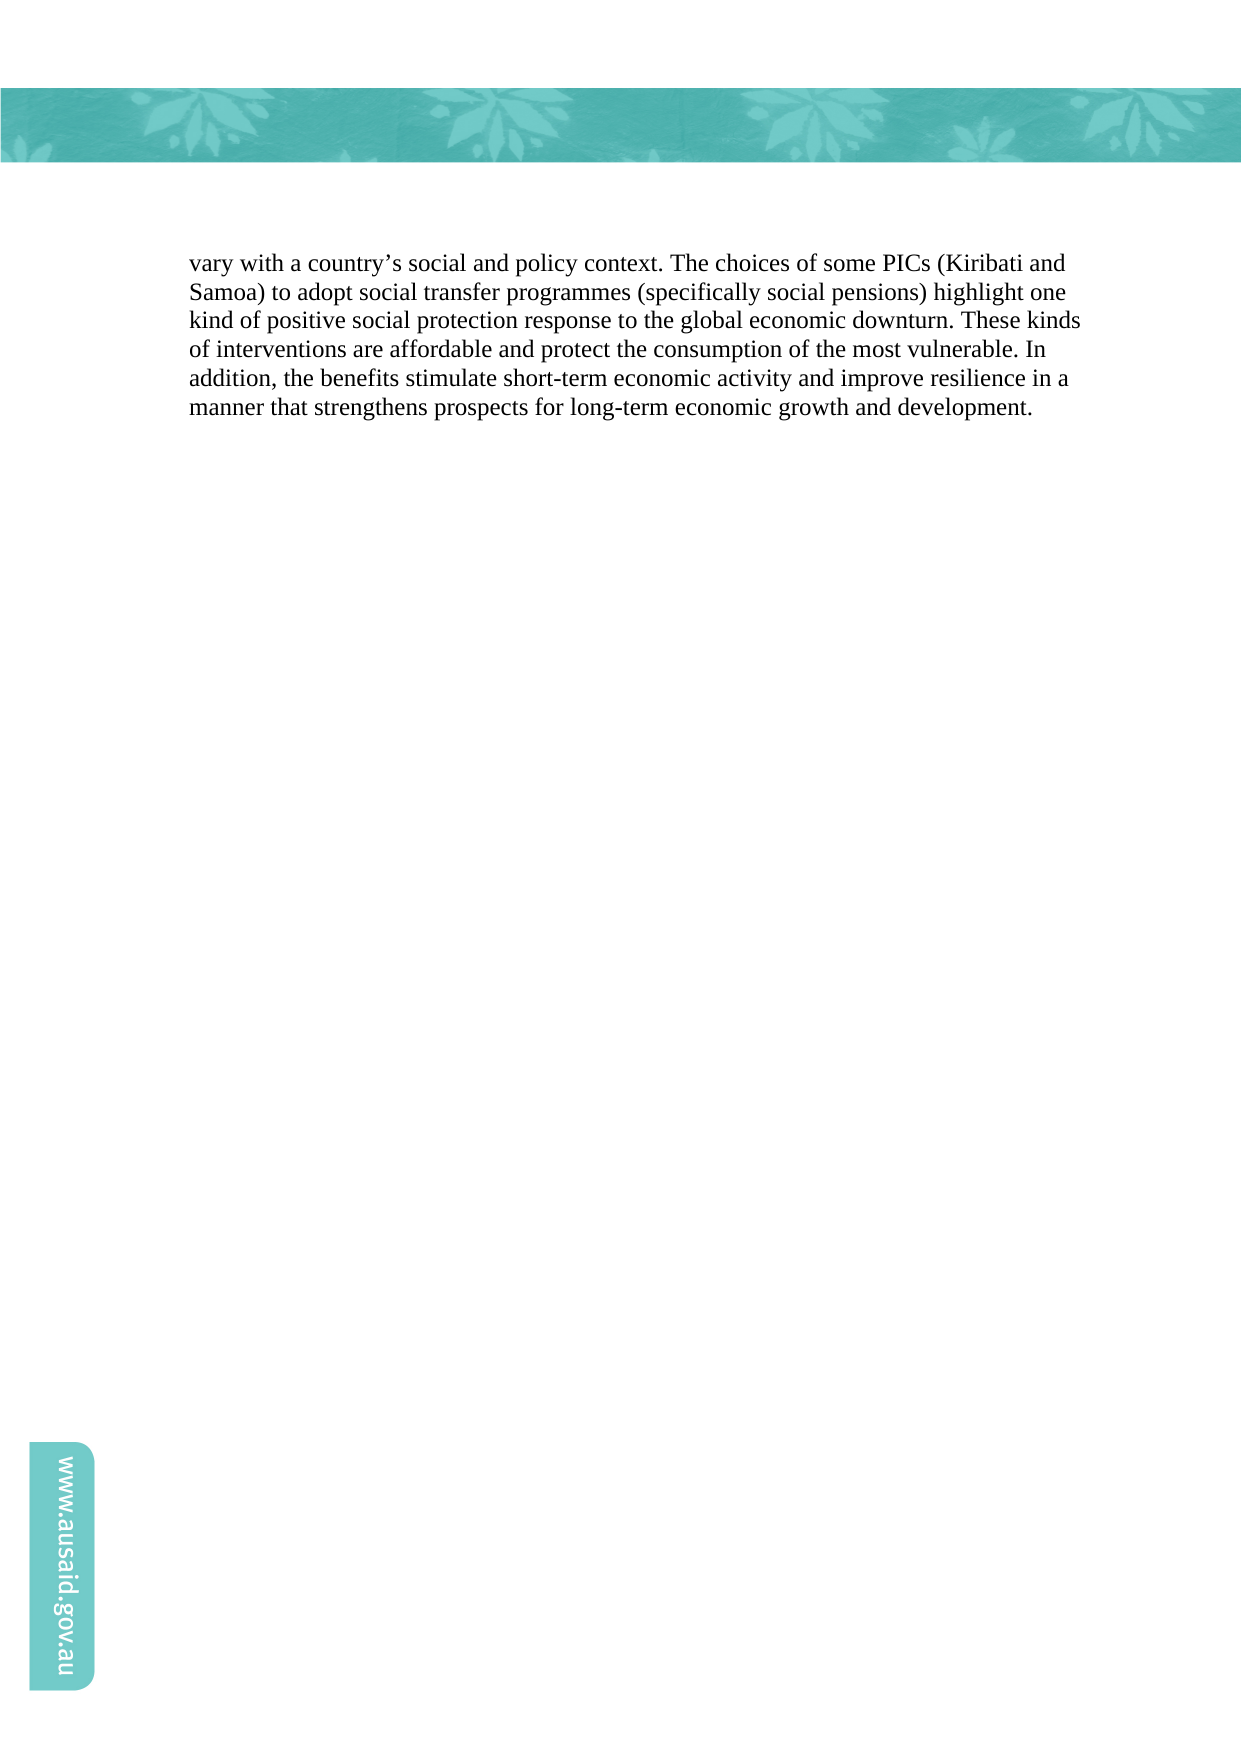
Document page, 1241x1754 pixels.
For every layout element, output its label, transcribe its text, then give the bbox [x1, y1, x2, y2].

picture [0, 1393, 1211, 1752]
picture [0, 0, 1241, 248]
